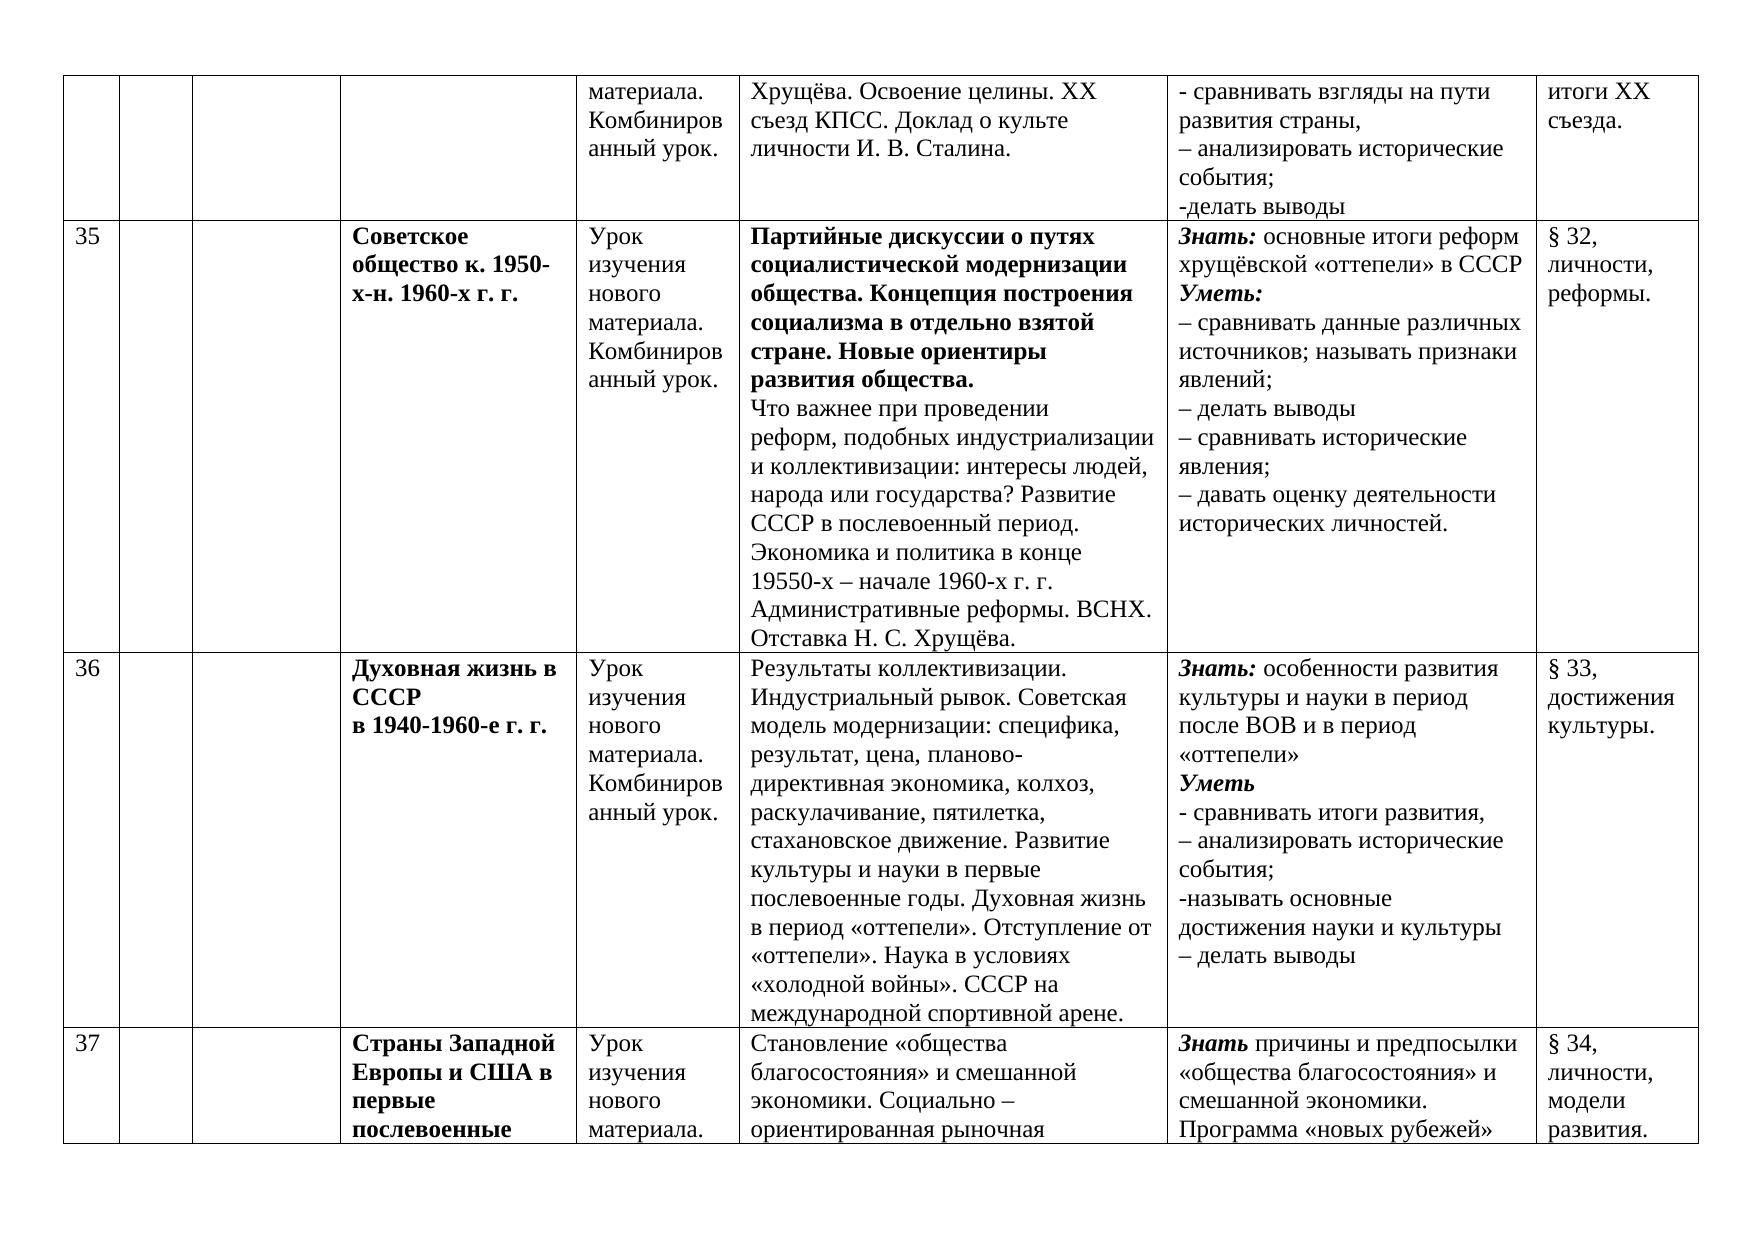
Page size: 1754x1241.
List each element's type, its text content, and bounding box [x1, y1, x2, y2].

table_cell [120, 221, 192, 652]
table_cell [193, 76, 340, 220]
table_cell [1537, 1028, 1698, 1143]
table_cell 35 [64, 221, 119, 652]
table_cell Урок изучения нового материала. Комбинированный урок. [577, 653, 739, 1027]
table_cell § 32, личности, реформы. [1537, 221, 1698, 652]
table_cell Духовная жизнь в СССР в 1940-1960-е г. г. [341, 653, 576, 1027]
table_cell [1168, 76, 1536, 220]
table_cell [193, 1028, 340, 1143]
table_cell [120, 1028, 192, 1143]
table_cell Партийные дискуссии о путях социалистической модернизации общества. Концепция построения социализма в отдельно взятой стране. Новые ориентиры развития общества. Что важнее при проведении реформ, подобных индустриализации и коллективизации: интересы людей, народа или государства? Развитие СССР в послевоенный период. Экономика и политика в конце 19550-х – начале 1960-х г. г. Административные реформы. ВСНХ. Отставка Н. С. Хрущёва. [740, 221, 1167, 652]
table_cell Знать: особенности развития культуры и науки в период после ВОВ и в период «оттепели» Уметь - сравнивать итоги развития, – анализировать исторические события; -называть основные достижения науки и культуры – делать выводы [1168, 653, 1536, 1027]
table_cell [193, 653, 340, 1027]
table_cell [341, 76, 576, 220]
table_cell [120, 76, 192, 220]
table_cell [1168, 1028, 1536, 1143]
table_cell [577, 76, 739, 220]
table_cell [120, 653, 192, 1027]
table_cell Урок изучения нового материала. Комбинированный урок. [577, 221, 739, 652]
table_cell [341, 1028, 576, 1143]
table_cell 36 [64, 653, 119, 1027]
table_cell Советское общество к. 1950-х-н. 1960-х г. г. [341, 221, 576, 652]
table_cell [193, 221, 340, 652]
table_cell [740, 1028, 1167, 1143]
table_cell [577, 1028, 739, 1143]
table_cell 34 [64, 76, 119, 220]
table_cell 37 [64, 1028, 119, 1143]
table_cell Результаты коллективизации. Индустриальный рывок. Советская модель модернизации: специфика, результат, цена, планово-директивная экономика, колхоз, раскулачивание, пятилетка, стахановское движение. Развитие культуры и науки в первые послевоенные годы. Духовная жизнь в период «оттепели». Отступление от «оттепели». Наука в условиях «холодной войны». СССР на международной спортивной арене. [740, 653, 1167, 1027]
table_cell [1537, 76, 1698, 220]
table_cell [740, 76, 1167, 220]
table_cell § 33, достижения культуры. [1537, 653, 1698, 1027]
table_cell Знать: основные итоги реформ хрущёвской «оттепели» в СССР Уметь: – сравнивать данные различных источников; называть признаки явлений; – делать выводы – сравнивать исторические явления; – давать оценку деятельности исторических личностей. [1168, 221, 1536, 652]
